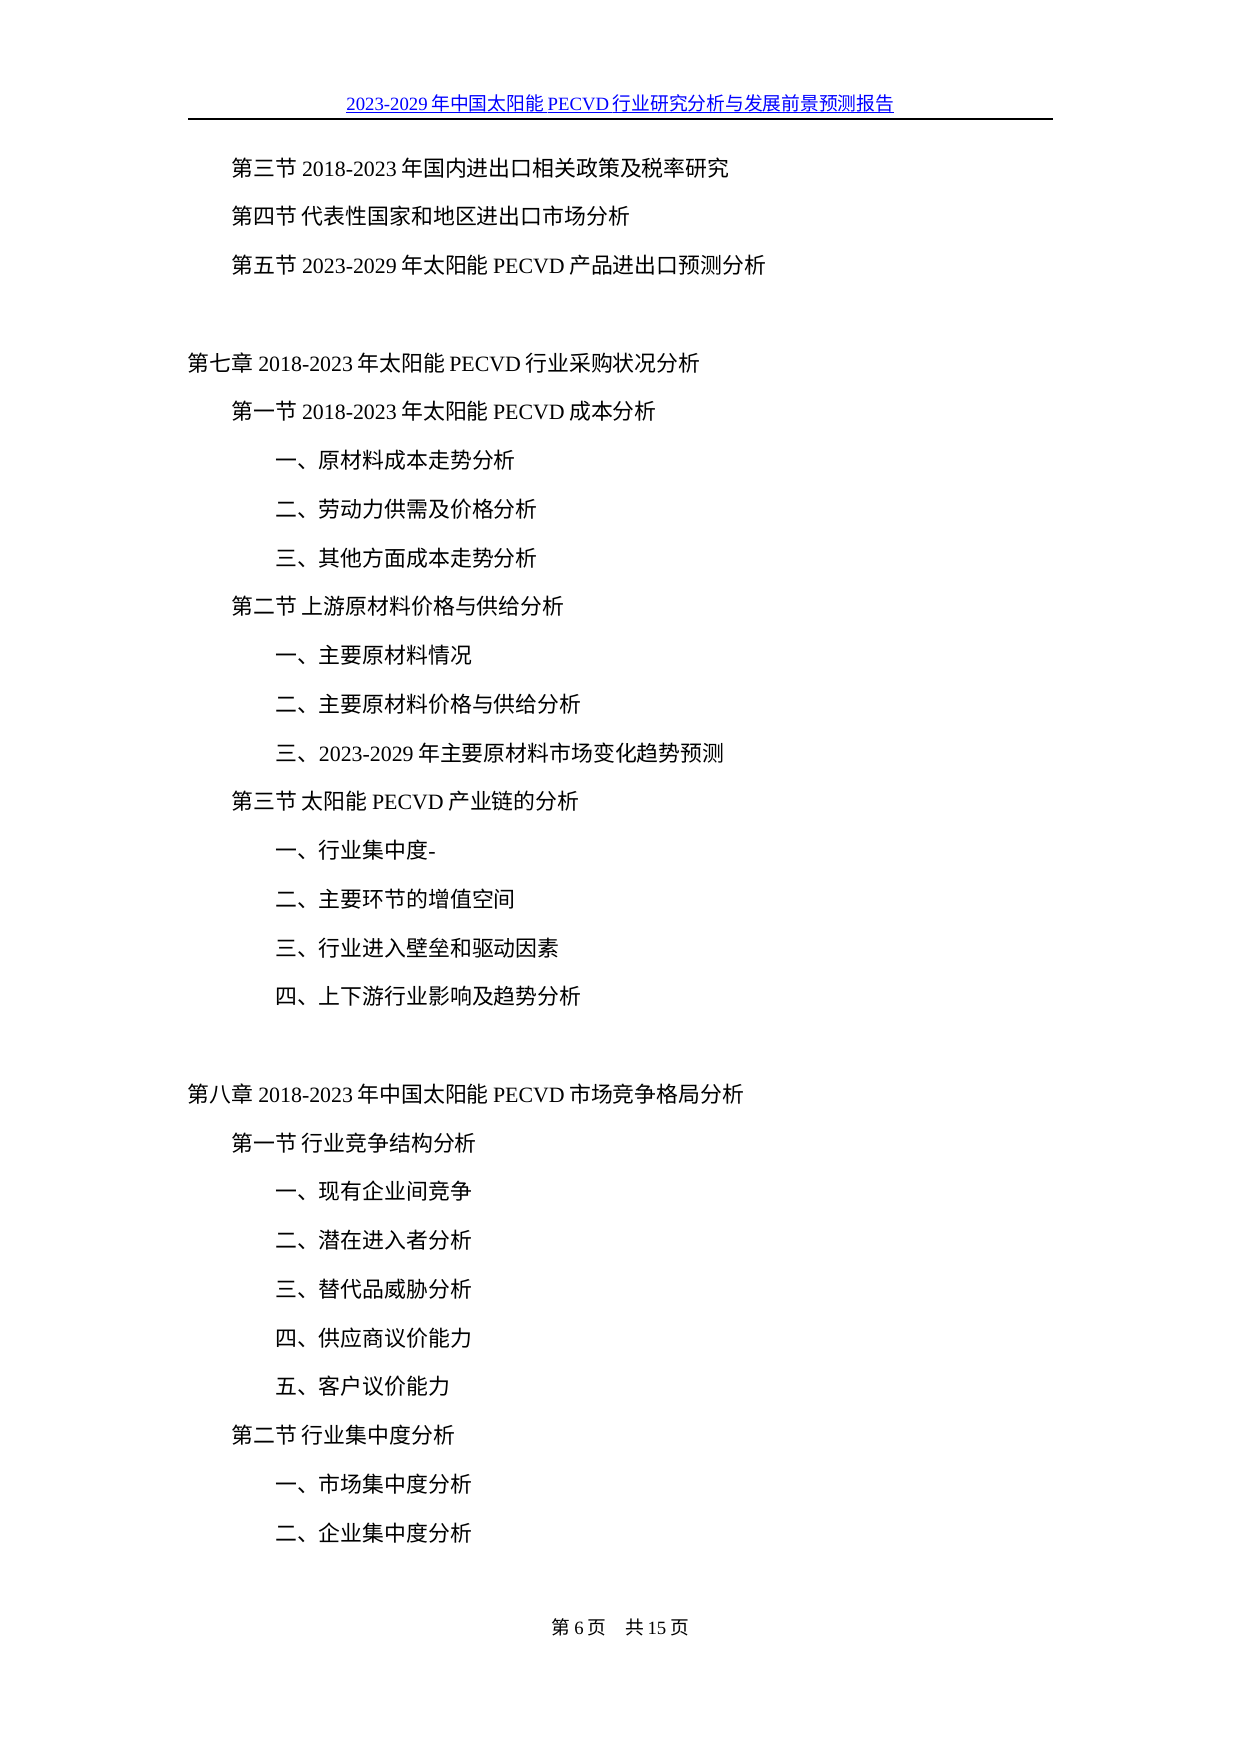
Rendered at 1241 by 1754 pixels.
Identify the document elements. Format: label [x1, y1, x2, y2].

text [187, 150, 1053, 1548]
